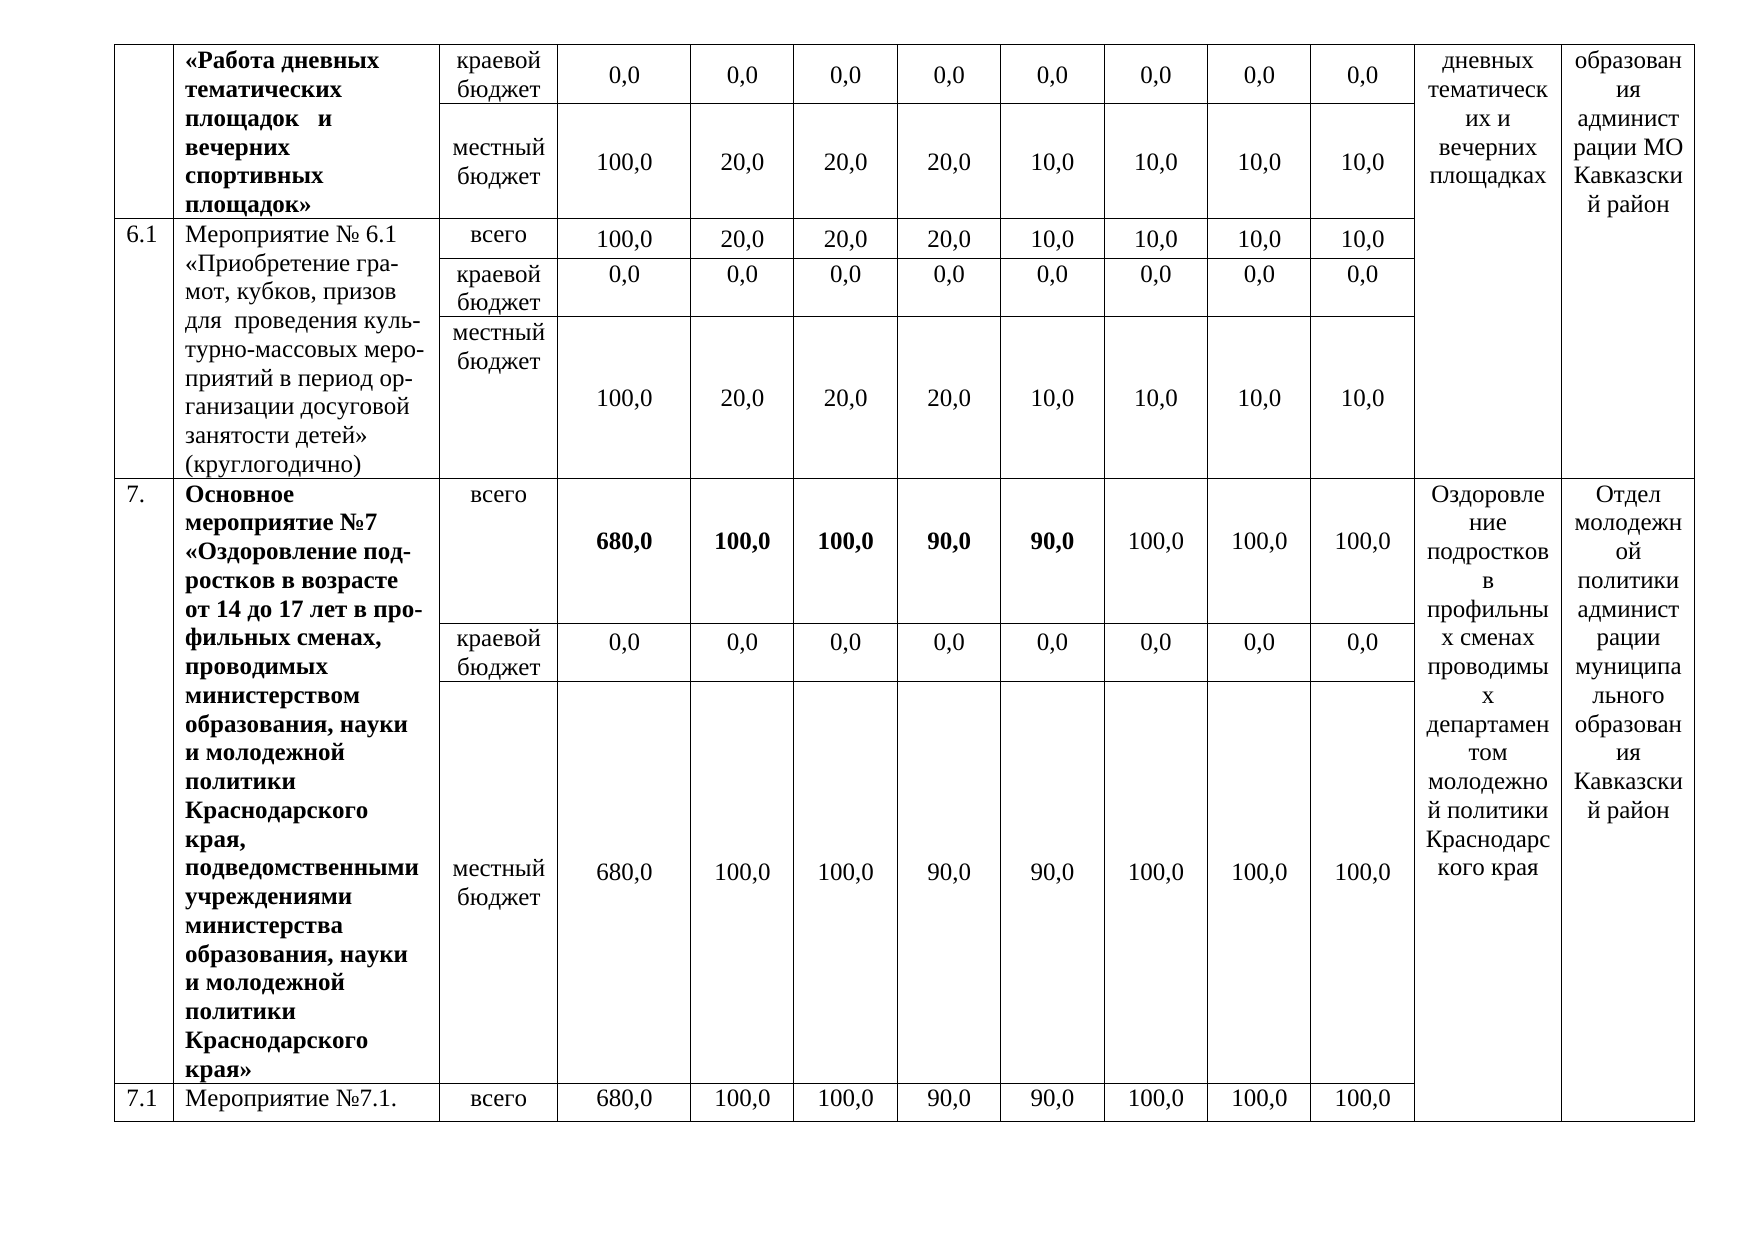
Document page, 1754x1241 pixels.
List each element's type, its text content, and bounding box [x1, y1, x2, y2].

table_cell краевой бюджет [440, 624, 557, 681]
table_cell 680,0 [558, 479, 690, 622]
table_cell 20,0 [898, 219, 1000, 258]
table_cell 90,0 [898, 479, 1000, 622]
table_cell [174, 45, 439, 218]
table_cell 0,0 [1208, 259, 1310, 316]
table_cell 100,0 [691, 479, 793, 622]
table_cell 100,0 [558, 104, 690, 218]
table_cell 100,0 [1208, 682, 1310, 1082]
table_cell 10,0 [1105, 219, 1207, 258]
table_cell 90,0 [898, 682, 1000, 1082]
table_cell всего [440, 1084, 557, 1121]
table_cell 7.1. [115, 1084, 173, 1121]
table_cell 0,0 [691, 259, 793, 316]
table_cell 10,0 [1208, 219, 1310, 258]
table_cell Оздоровление подростков в профильных сменах проводимых департаментом молодежной политики Краснодарского края [1415, 479, 1561, 1121]
table_cell 100,0 [1311, 682, 1414, 1082]
table_cell 100,0 [558, 219, 690, 258]
table_cell Основное мероприятие №7 «Оздоровление под-ростков в возрасте от 14 до 17 лет в про-фильных сменах, проводимых министерством образования, науки и молодежной политики Краснодарского края, подведомственными учреждениями министерства образования, науки и молодежной политики Краснодарского края» [174, 479, 439, 1082]
table_cell 100,0 [691, 682, 793, 1082]
table_cell 0,0 [1208, 624, 1310, 681]
table_cell 0,0 [794, 624, 897, 681]
table_cell 0,0 [1311, 259, 1414, 316]
table_cell всего [440, 479, 557, 622]
table_cell 20,0 [794, 317, 897, 478]
table_cell 10,0 [1311, 317, 1414, 478]
table_cell 100,0 [794, 479, 897, 622]
table_cell 0,0 [1311, 45, 1414, 103]
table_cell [1415, 45, 1561, 478]
table_cell 20,0 [794, 104, 897, 218]
table_cell 0,0 [691, 624, 793, 681]
table_cell 10,0 [1001, 317, 1104, 478]
table_cell 10,0 [1311, 104, 1414, 218]
table_cell 0,0 [898, 45, 1000, 103]
table_cell 10,0 [1105, 104, 1207, 218]
table_cell 680,0 [558, 1084, 690, 1121]
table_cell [1562, 45, 1694, 478]
table_cell 10,0 [1105, 317, 1207, 478]
table_cell 90,0 [1001, 1084, 1104, 1121]
table_cell 0,0 [794, 45, 897, 103]
table_cell 680,0 [558, 682, 690, 1082]
table_cell краевой бюджет [440, 45, 557, 103]
table_cell 0,0 [1001, 45, 1104, 103]
table_cell 10,0 [1208, 104, 1310, 218]
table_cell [174, 1084, 439, 1121]
table_cell 100,0 [1311, 1084, 1414, 1121]
table_cell 0,0 [898, 624, 1000, 681]
table_cell 0,0 [1208, 45, 1310, 103]
table_cell 20,0 [898, 104, 1000, 218]
table_cell 6. [115, 45, 173, 218]
table_cell 20,0 [794, 219, 897, 258]
table_cell 100,0 [794, 1084, 897, 1121]
table_cell 0,0 [558, 259, 690, 316]
table_cell местный бюджет [440, 317, 557, 478]
table_cell 0,0 [1001, 259, 1104, 316]
table_cell 90,0 [1001, 479, 1104, 622]
table_cell Мероприятие № 6.1 «Приобретение гра-мот, кубков, призов для проведения куль-турно-массовых меро-приятий в период ор-ганизации досуговой занятости детей» (круглогодично) [174, 219, 439, 478]
table_cell 100,0 [1105, 1084, 1207, 1121]
table_cell 0,0 [1105, 45, 1207, 103]
table_cell местный бюджет [440, 682, 557, 1082]
table_cell 20,0 [691, 219, 793, 258]
table_cell 20,0 [691, 317, 793, 478]
table_cell 10,0 [1311, 219, 1414, 258]
table_cell 100,0 [1208, 479, 1310, 622]
table_cell Отдел молодежной политики администрации муниципального образования Кавказский район [1562, 479, 1694, 1121]
table_cell 20,0 [898, 317, 1000, 478]
table_cell 0,0 [691, 45, 793, 103]
table_cell 100,0 [1311, 479, 1414, 622]
table_cell 0,0 [1105, 624, 1207, 681]
table_cell 0,0 [1001, 624, 1104, 681]
table_cell 20,0 [691, 104, 793, 218]
table_cell 100,0 [1105, 479, 1207, 622]
table_cell 10,0 [1001, 219, 1104, 258]
table_cell 100,0 [1208, 1084, 1310, 1121]
table_cell 0,0 [558, 45, 690, 103]
table_cell 0,0 [558, 624, 690, 681]
table_cell 6.1 [115, 219, 173, 478]
table_cell 100,0 [794, 682, 897, 1082]
table_cell 10,0 [1001, 104, 1104, 218]
table_cell 0,0 [1311, 624, 1414, 681]
table_cell 7. [115, 479, 173, 1082]
table_cell 0,0 [794, 259, 897, 316]
table_cell 90,0 [898, 1084, 1000, 1121]
table_cell 0,0 [1105, 259, 1207, 316]
table_cell 100,0 [1105, 682, 1207, 1082]
table_cell 100,0 [691, 1084, 793, 1121]
table_cell 100,0 [558, 317, 690, 478]
table_cell краевой бюджет [440, 259, 557, 316]
table_cell 10,0 [1208, 317, 1310, 478]
table_cell местный бюджет [440, 104, 557, 218]
table_cell 0,0 [898, 259, 1000, 316]
table_cell 90,0 [1001, 682, 1104, 1082]
table_cell всего [440, 219, 557, 258]
